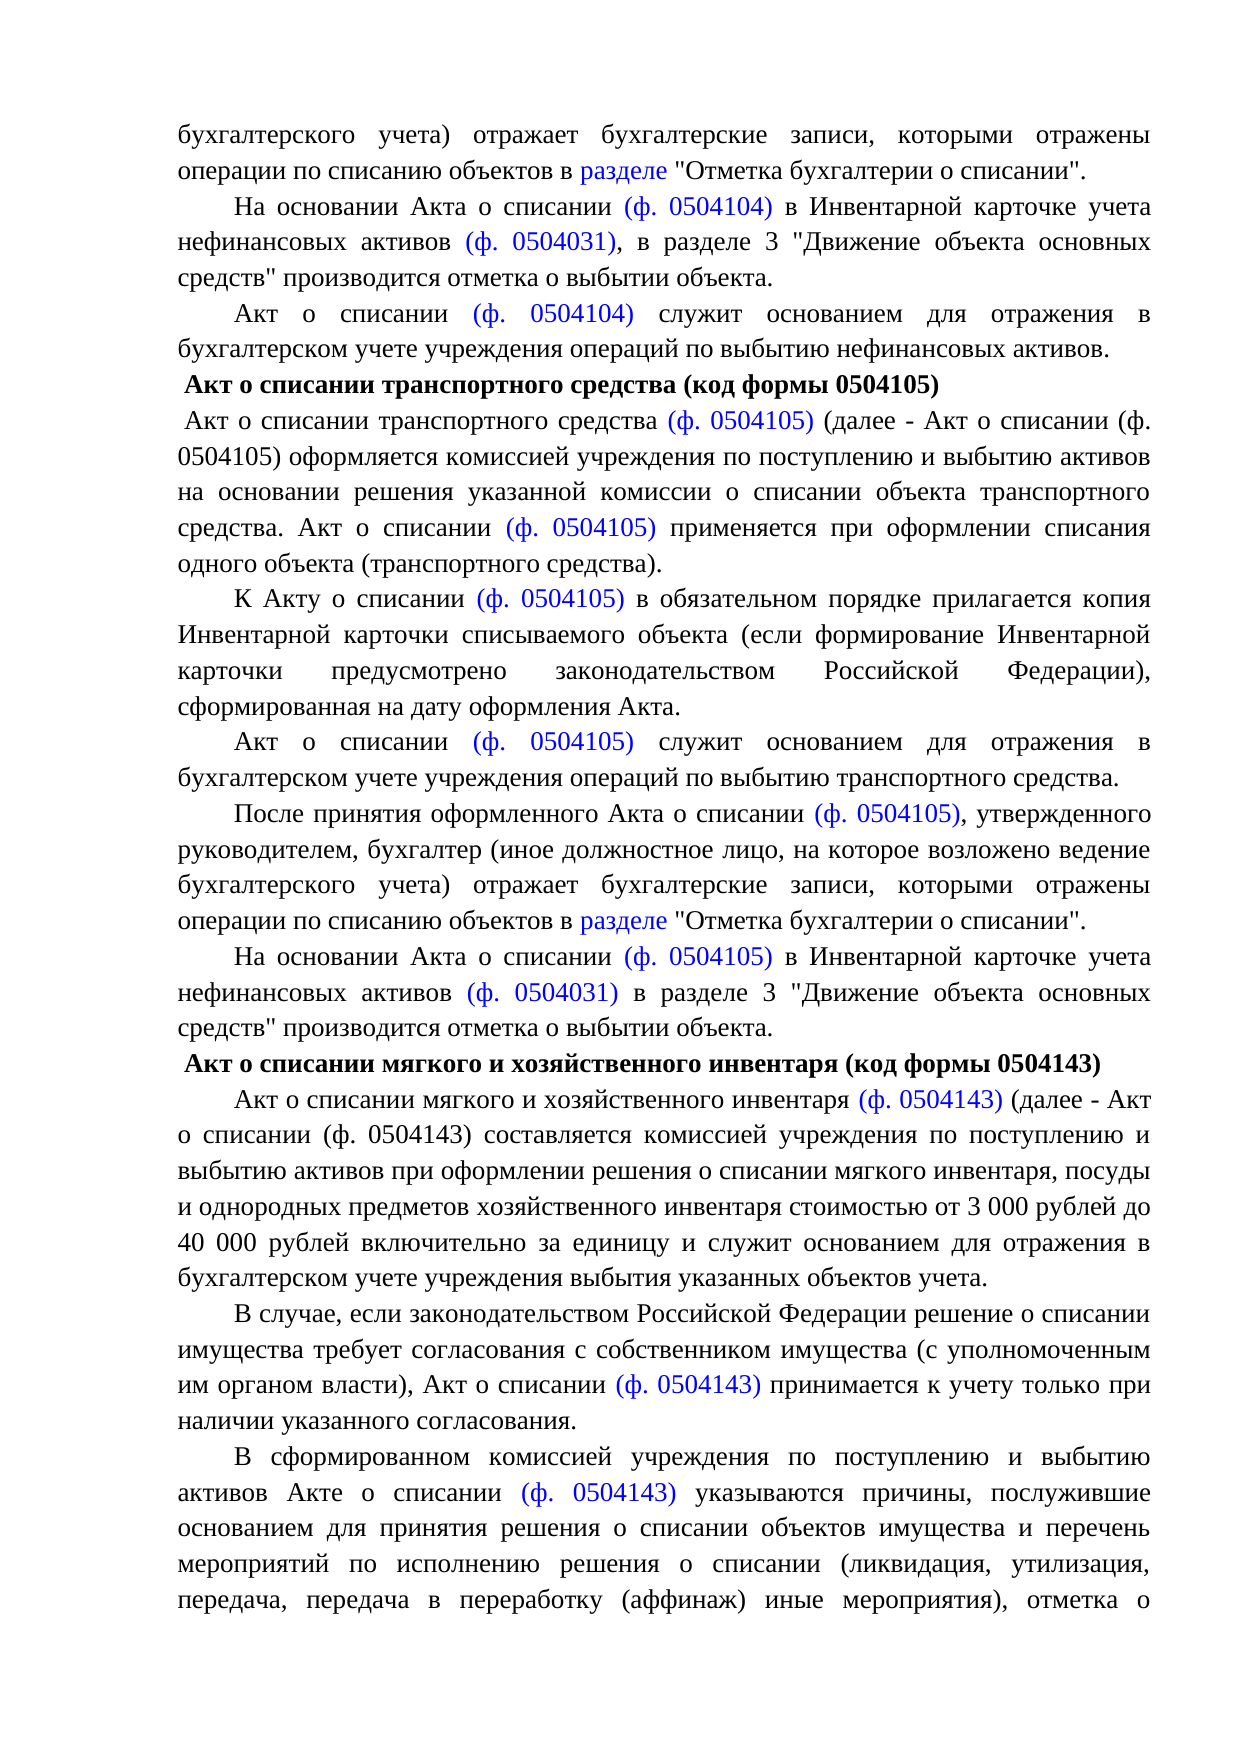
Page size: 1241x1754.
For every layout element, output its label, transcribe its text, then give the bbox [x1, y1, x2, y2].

text Акт о списании мягкого и хозяйственного инвентаря (код формы 0504143) [177, 1047, 1152, 1078]
text В случае, если законодательством Российской Федерации решение о списании имущества требует согласования с собственником имущества (с уполномоченным им органом власти), Акт о списании (ф. 0504143) принимается к учету только при наличии указанного согласования. [177, 1297, 1152, 1436]
text Акт о списании (ф. 0504105) служит основанием для отражения в бухгалтерском учете учреждения операций по выбытию транспортного средства. [177, 726, 1152, 792]
text После принятия оформленного Акта о списании (ф. 0504105), утвержденного руководителем, бухгалтер (иное должностное лицо, на которое возложено ведение бухгалтерского учета) отражает бухгалтерские записи, которыми отражены операции по списанию объектов в разделе "Отметка бухгалтерии о списании". [177, 797, 1152, 935]
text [177, 118, 1152, 185]
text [177, 1440, 1152, 1614]
text Акт о списании мягкого и хозяйственного инвентаря (ф. 0504143) (далее - Акт о списании (ф. 0504143) составляется комиссией учреждения по поступлению и выбытию активов при оформлении решения о списании мягкого инвентаря, посуды и однородных предметов хозяйственного инвентаря стоимостью от 3 000 рублей до 40 000 рублей включительно за единицу и служит основанием для отражения в бухгалтерском учете учреждения выбытия указанных объектов учета. [177, 1083, 1152, 1293]
text Акт о списании транспортного средства (код формы 0504105) [177, 368, 1152, 399]
text Акт о списании транспортного средства (ф. 0504105) (далее - Акт о списании (ф. 0504105) оформляется комиссией учреждения по поступлению и выбытию активов на основании решения указанной комиссии о списании объекта транспортного средства. Акт о списании (ф. 0504105) применяется при оформлении списания одного объекта (транспортного средства). [177, 404, 1152, 578]
text На основании Акта о списании (ф. 0504104) в Инвентарной карточке учета нефинансовых активов (ф. 0504031), в разделе 3 "Движение объекта основных средств" производится отметка о выбытии объекта. [177, 189, 1152, 292]
text К Акту о списании (ф. 0504105) в обязательном порядке прилагается копия Инвентарной карточки списываемого объекта (если формирование Инвентарной карточки предусмотрено законодательством Российской Федерации), сформированная на дату оформления Акта. [177, 583, 1152, 721]
text Акт о списании (ф. 0504104) служит основанием для отражения в бухгалтерском учете учреждения операций по выбытию нефинансовых активов. [177, 297, 1152, 364]
text На основании Акта о списании (ф. 0504105) в Инвентарной карточке учета нефинансовых активов (ф. 0504031) в разделе 3 "Движение объекта основных средств" производится отметка о выбытии объекта. [177, 940, 1152, 1042]
